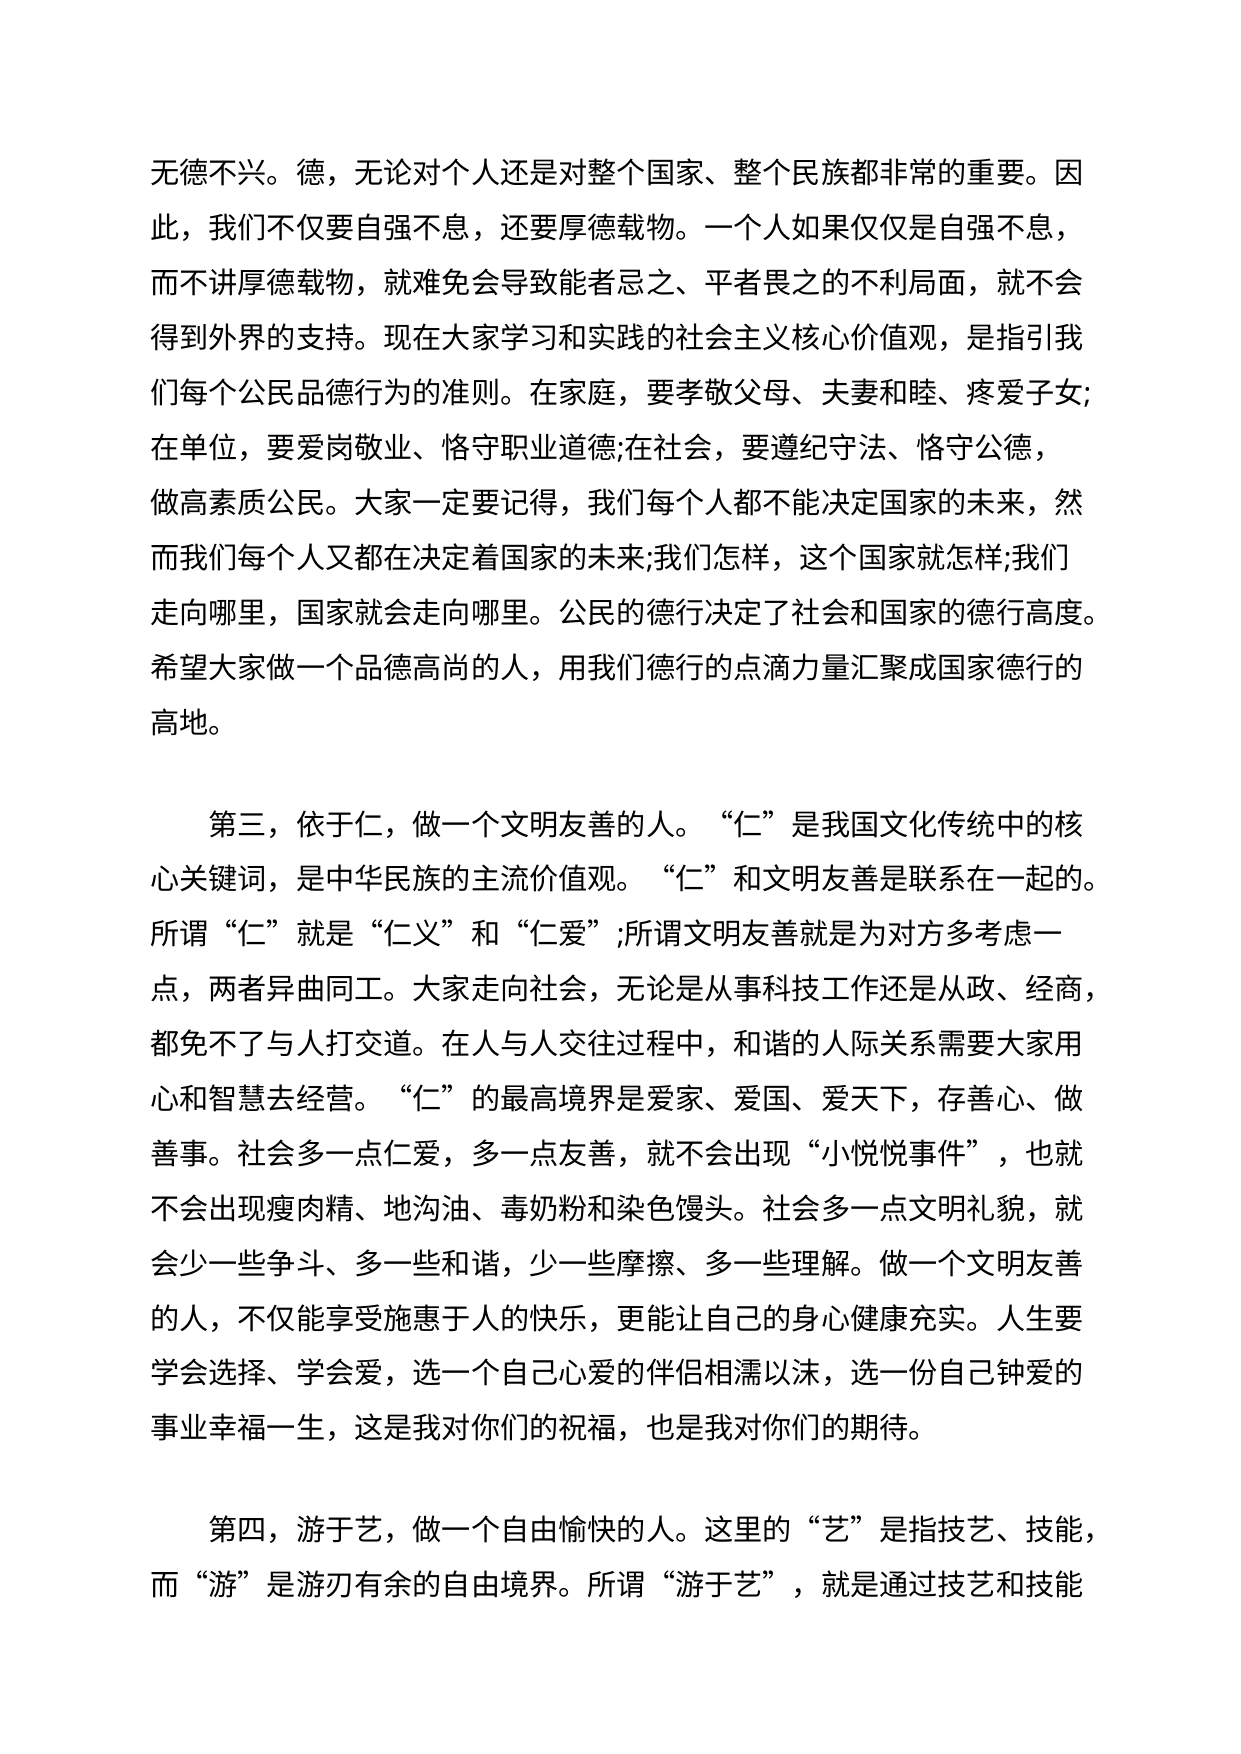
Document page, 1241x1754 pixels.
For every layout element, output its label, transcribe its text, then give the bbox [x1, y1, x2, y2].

text 第三，依于仁，做一个文明友善的人。“仁”是我国文化传统中的核心关键词，是中华民族的主流价值观。“仁”和文明友善是联系在一起的。所谓“仁”就是“仁义”和“仁爱”;所谓文明友善就是为对方多考虑一点，两者异曲同工。大家走向社会，无论是从事科技工作还是从政、经商，都免不了与人打交道。在人与人交往过程中，和谐的人际关系需要大家用心和智慧去经营。“仁”的最高境界是爱家、爱国、爱天下，存善心、做善事。社会多一点仁爱，多一点友善，就不会出现“小悦悦事件”，也就不会出现瘦肉精、地沟油、毒奶粉和染色馒头。社会多一点文明礼貌，就会少一些争斗、多一些和谐，少一些摩擦、多一些理解。做一个文明友善的人，不仅能享受施惠于人的快乐，更能让自己的身心健康充实。人生要学会选择、学会爱，选一个自己心爱的伴侣相濡以沫，选一份自己钟爱的事业幸福一生，这是我对你们的祝福，也是我对你们的期待。 [150, 801, 1090, 1447]
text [150, 150, 1090, 742]
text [150, 1507, 1090, 1604]
